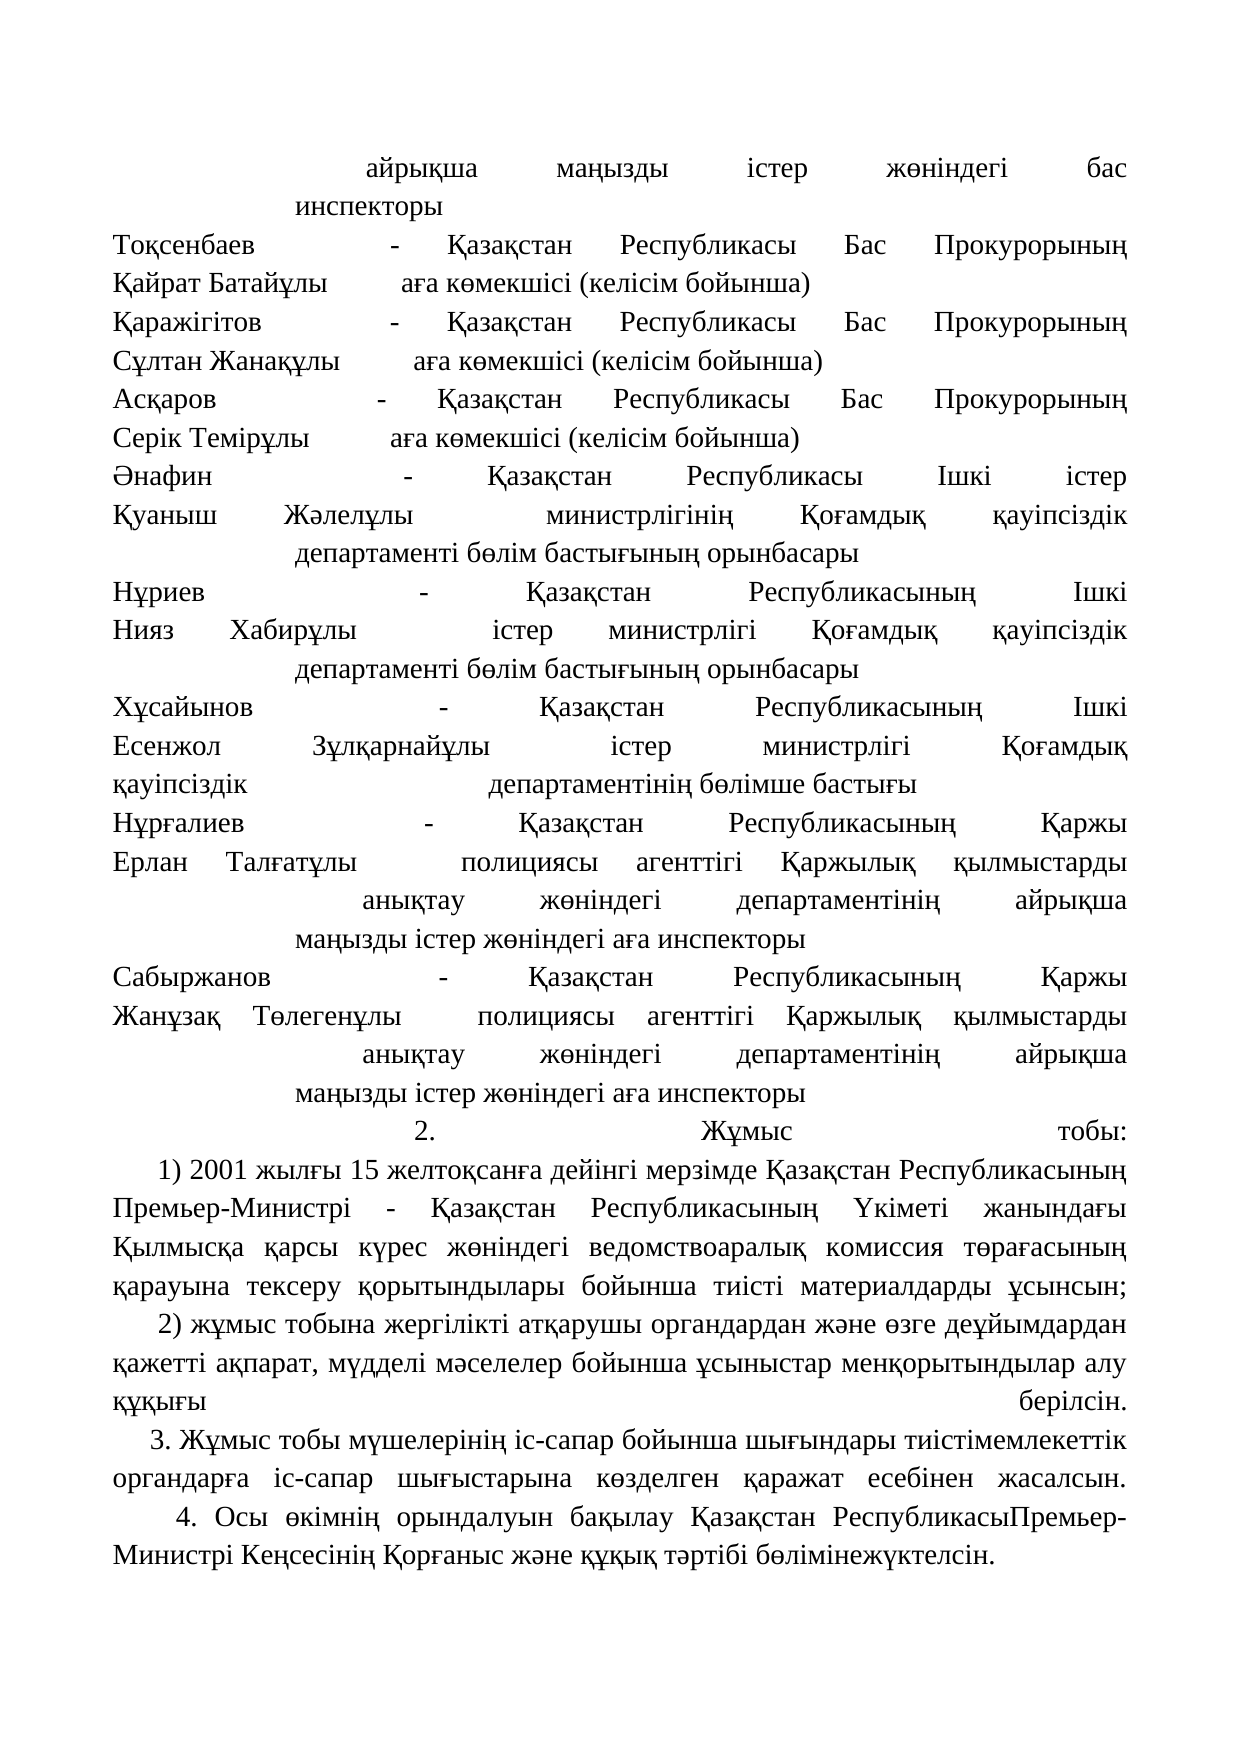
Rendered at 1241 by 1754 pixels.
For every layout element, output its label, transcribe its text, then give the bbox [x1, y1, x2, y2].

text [112, 150, 1128, 222]
text Нұрғалиев - Қазақстан Республикасының Қаржы Ерлан Талғатұлы полициясы агенттiгi Қаржылық қылмыстарды анықтау жөнiндегi департаментiнiң айрықша маңызды iстер жөнiндегi аға инспекторы [112, 805, 1128, 954]
text Нұриев - Қазақстан Республикасының Iшкi Нияз Хабирұлы iстер министрлiгi Қоғамдық қауiпсiздiк департаментi бөлiм бастығының орынбасары [112, 574, 1128, 684]
text Хұсайынов - Қазақстан Республикасының Iшкi Есенжол Зұлқарнайұлы iстер министрлiгi Қоғамдық қауiпсiздiк департаментiнiң бөлiмше бастығы [112, 689, 1128, 800]
text Сабыржанов - Қазақстан Республикасының Қаржы Жанұзақ Төлегенұлы полициясы агенттiгi Қаржылық қылмыстарды анықтау жөнiндегi департаментiнiң айрықша маңызды iстер жөнiндегi аға инспекторы [112, 959, 1128, 1108]
text Асқаров - Қазақстан Республикасы Бас Прокурорының Серiк Темiрұлы аға көмекшiсi (келiсiм бойынша) [112, 381, 1128, 453]
text Қаражiгiтов - Қазақстан Республикасы Бас Прокурорының Сұлтан Жанақұлы аға көмекшiсi (келiсiм бойынша) [112, 304, 1128, 376]
text Тоқсенбаев - Қазақстан Республикасы Бас Прокурорының Қайрат Батайұлы аға көмекшiсi (келiсiм бойынша) [112, 227, 1128, 299]
text Әнафин - Қазақстан Республикасы Iшкi iстер Қуаныш Жәлелұлы министрлiгiнiң Қоғамдық қауiпсiздiк департаментi бөлiм бастығының орынбасары [112, 458, 1128, 569]
text 2. Жұмыс тобы: 1) 2001 жылғы 15 желтоқсанға дейiнгi мерзiмде Қазақстан Республикасының Премьер-Министрi - Қазақстан Республикасының Yкiметi жанындағы Қылмысқа қарсы күрес жөнiндегi ведомствоаралық комиссия төрағасының қарауына тексеру қорытындылары бойынша тиiстi материалдарды ұсынсын; 2) жұмыс тобына жергiлiктi атқарушы органдардан және өзге деұйымдардан қажетті ақпарат, мүдделi мәселелер бойынша ұсыныстар менқорытындылар алу құқығы берiлсiн. 3. Жұмыс тобы мүшелерiнiң iс-сапар бойынша шығындары тиiстiмемлекеттiк органдарға iс-сапар шығыстарына көзделген қаражат есебiнен жасалсын. 4. Осы өкiмнiң орындалуын бақылау Қазақстан РеспубликасыПремьер-Министрi Кеңсесiнiң Қорғаныс және құқық тәртiбi бөлiмiнежүктелсiн. [112, 1113, 1128, 1571]
